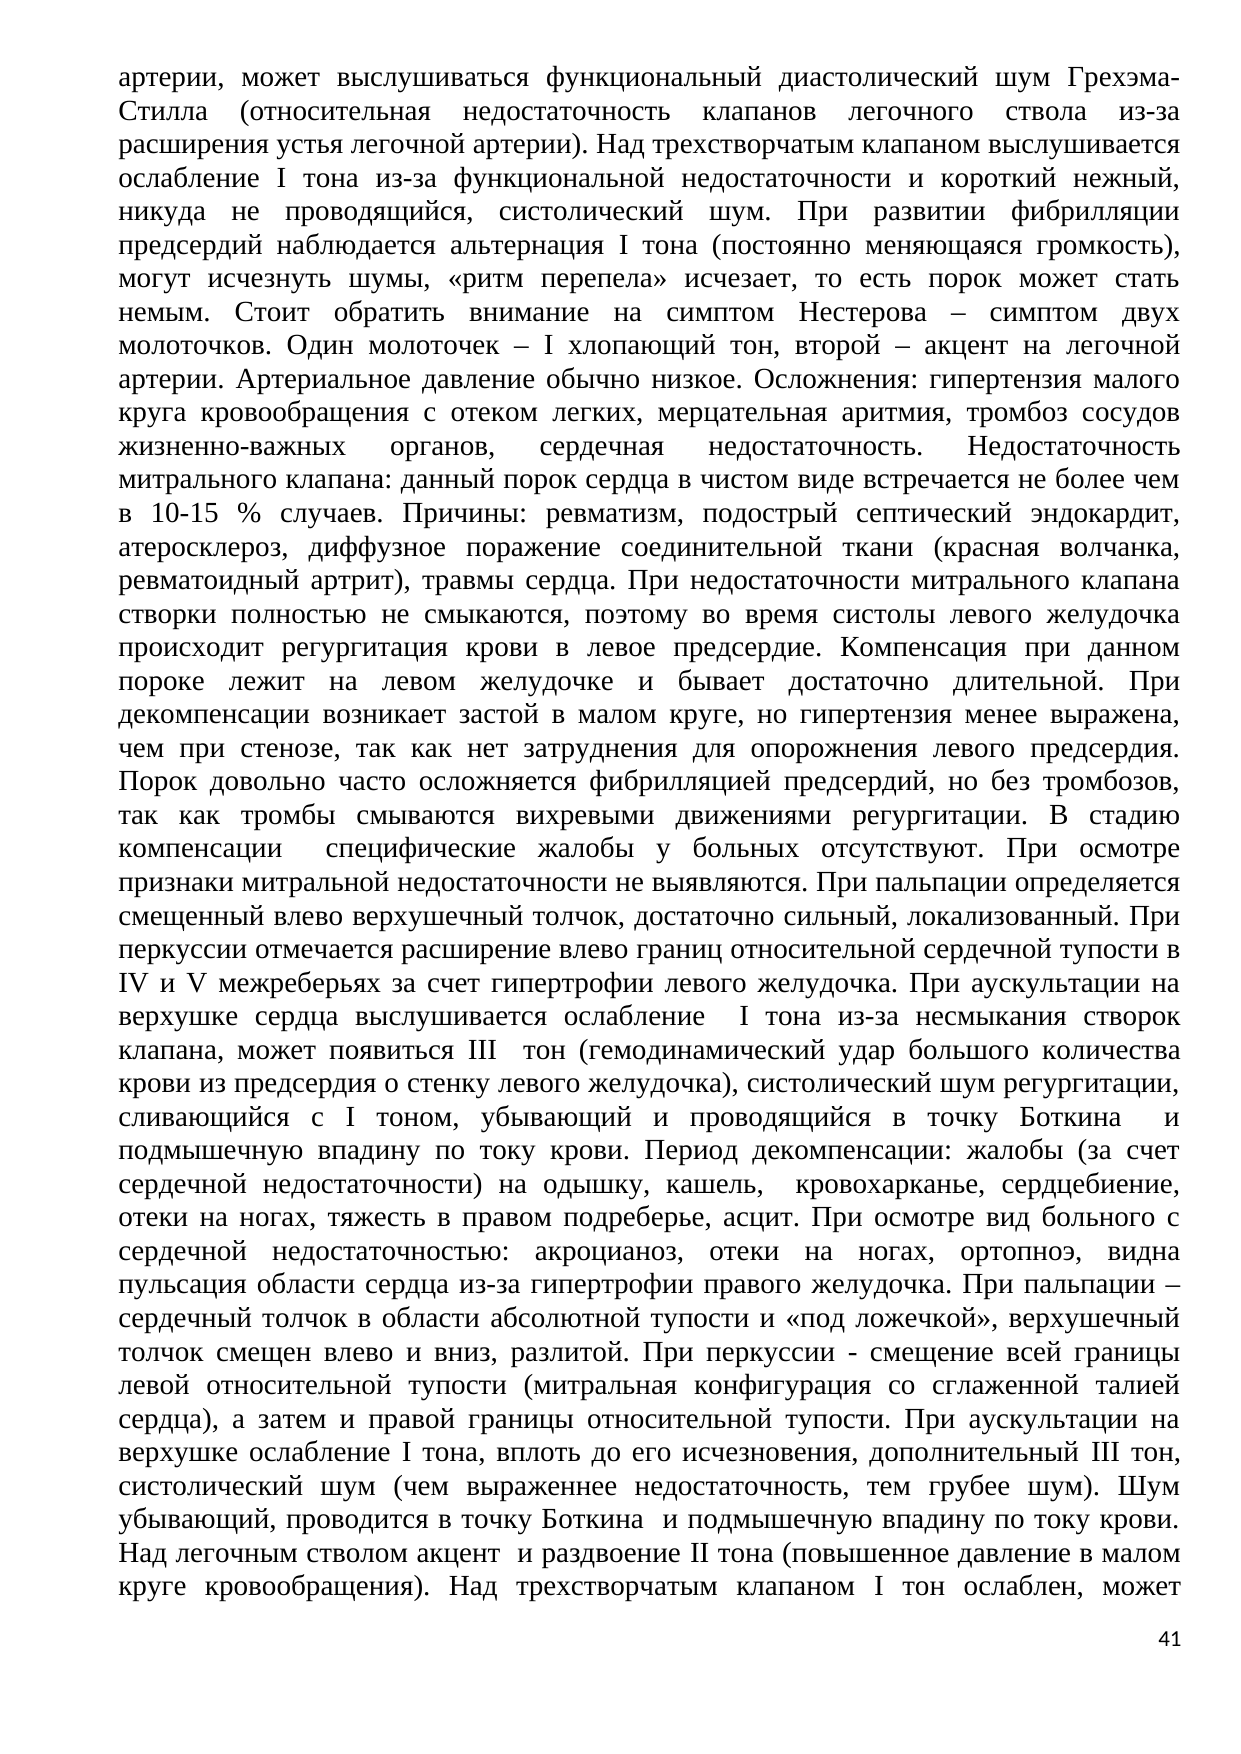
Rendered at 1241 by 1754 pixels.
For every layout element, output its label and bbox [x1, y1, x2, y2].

text [118, 59, 1181, 1602]
